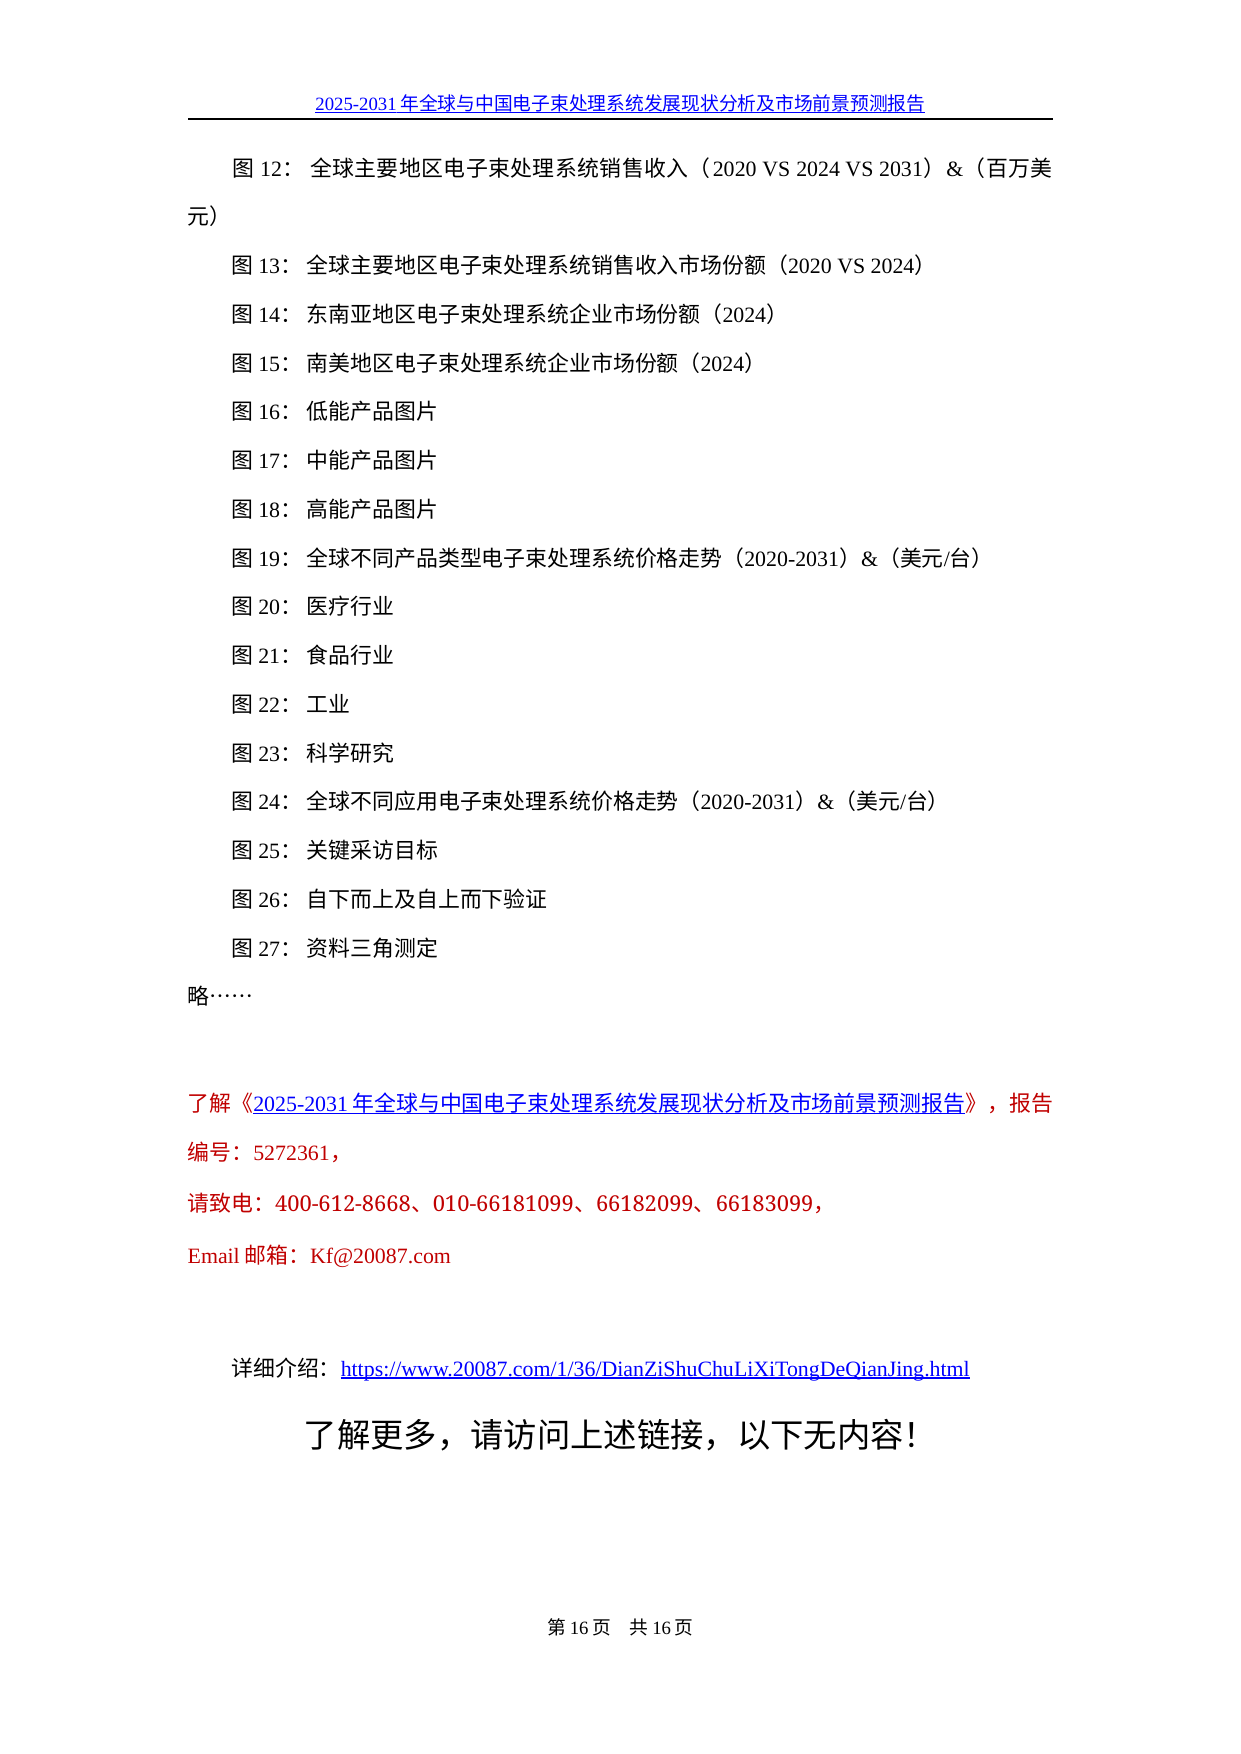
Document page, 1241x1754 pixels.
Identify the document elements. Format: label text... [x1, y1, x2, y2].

text 了解《2025-2031年全球与中国电子束处理系统发展现状分析及市场前景预测报告》，报告编号：5272361， [187, 1085, 1053, 1167]
title 了解更多，请访问上述链接，以下无内容！ [187, 1400, 1053, 1465]
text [187, 150, 1053, 1011]
text 请致电：400-612-8668、010-66181099、66182099、66183099， [187, 1186, 1053, 1218]
text 详细介绍：https://www.20087.com/1/36/DianZiShuChuLiXiTongDeQianJing.html [187, 1350, 1053, 1383]
text Email邮箱：Kf@20087.com [187, 1237, 1053, 1270]
